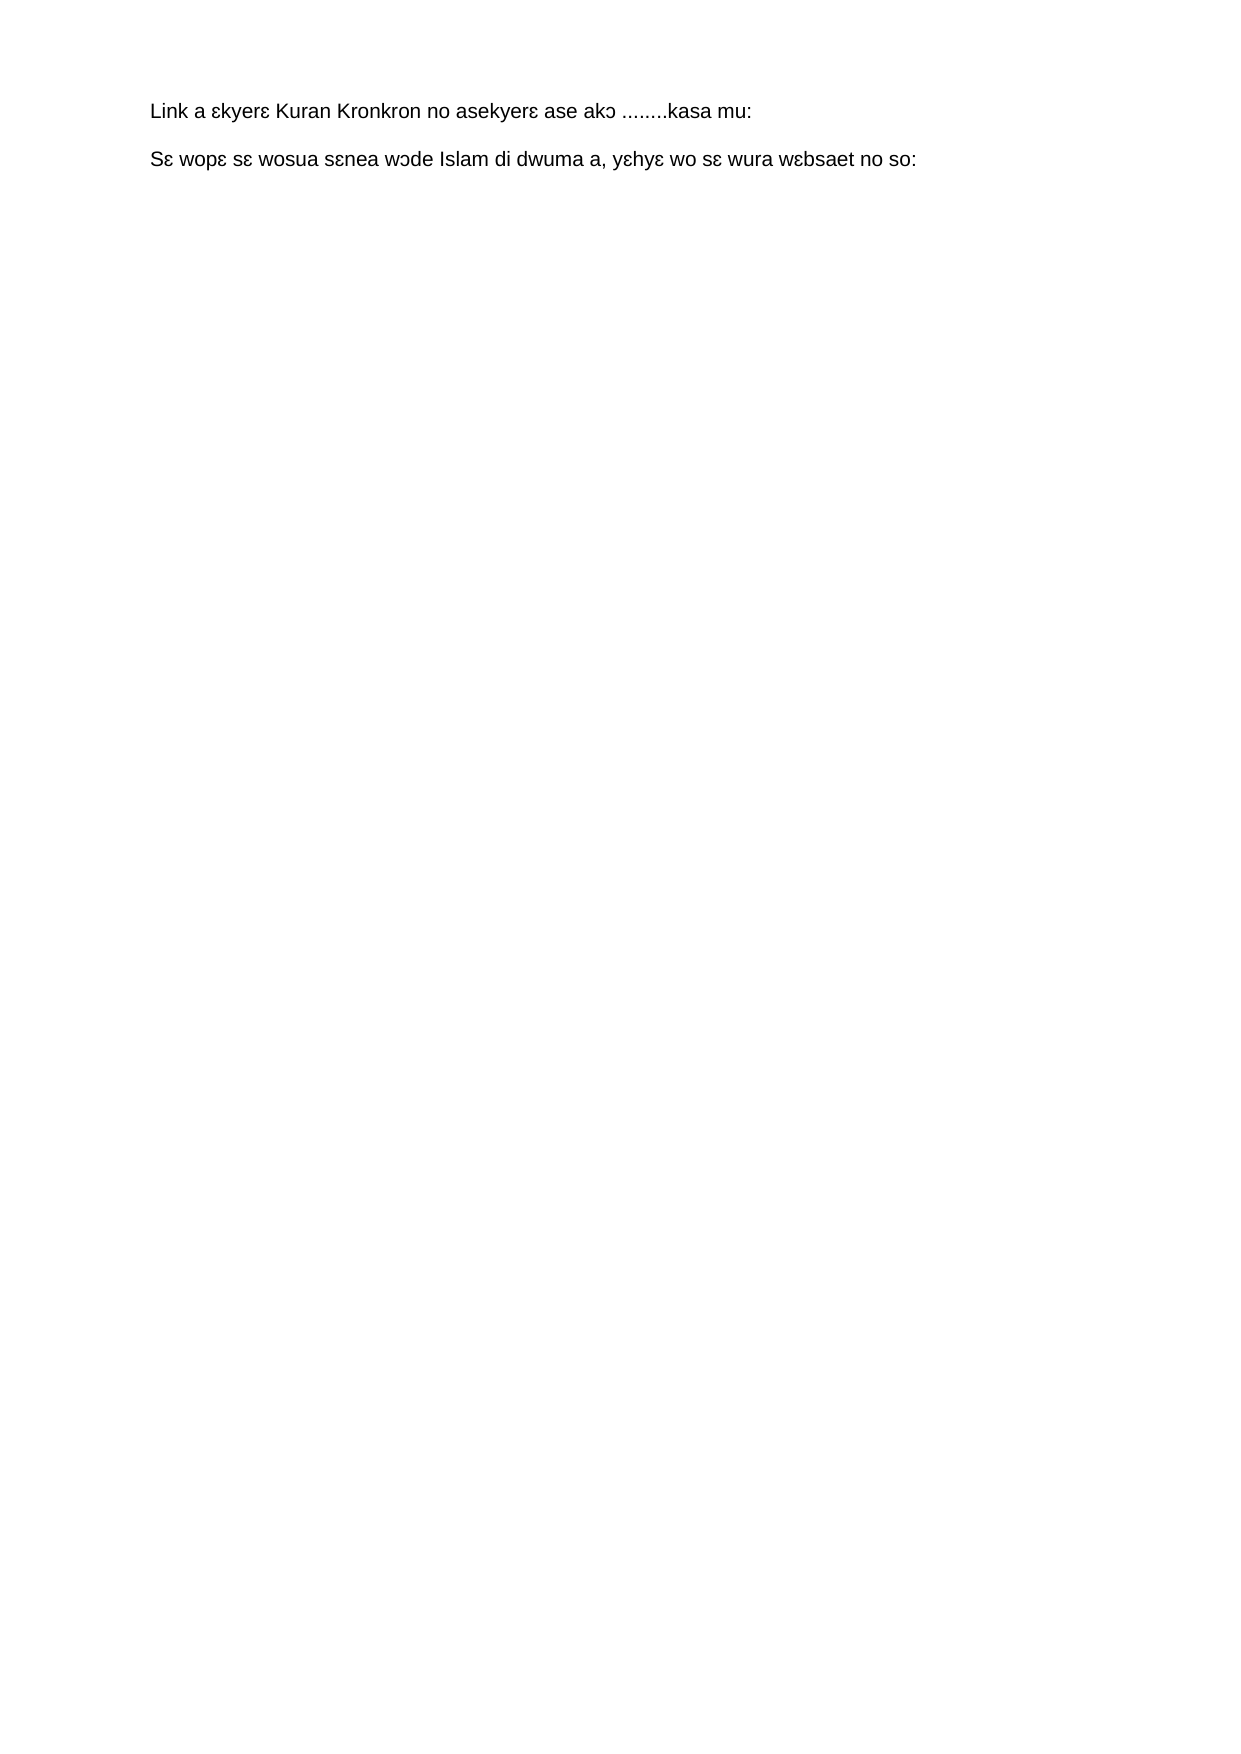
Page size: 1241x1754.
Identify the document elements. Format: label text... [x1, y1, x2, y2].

text Sɛ wopɛ sɛ wosua sɛnea wɔde Islam di dwuma a, yɛhyɛ wo sɛ wura wɛbsaet no so: [150, 147, 1090, 171]
text Link a ɛkyerɛ Kuran Kronkron no asekyerɛ ase akɔ ........kasa mu: [150, 99, 1090, 123]
